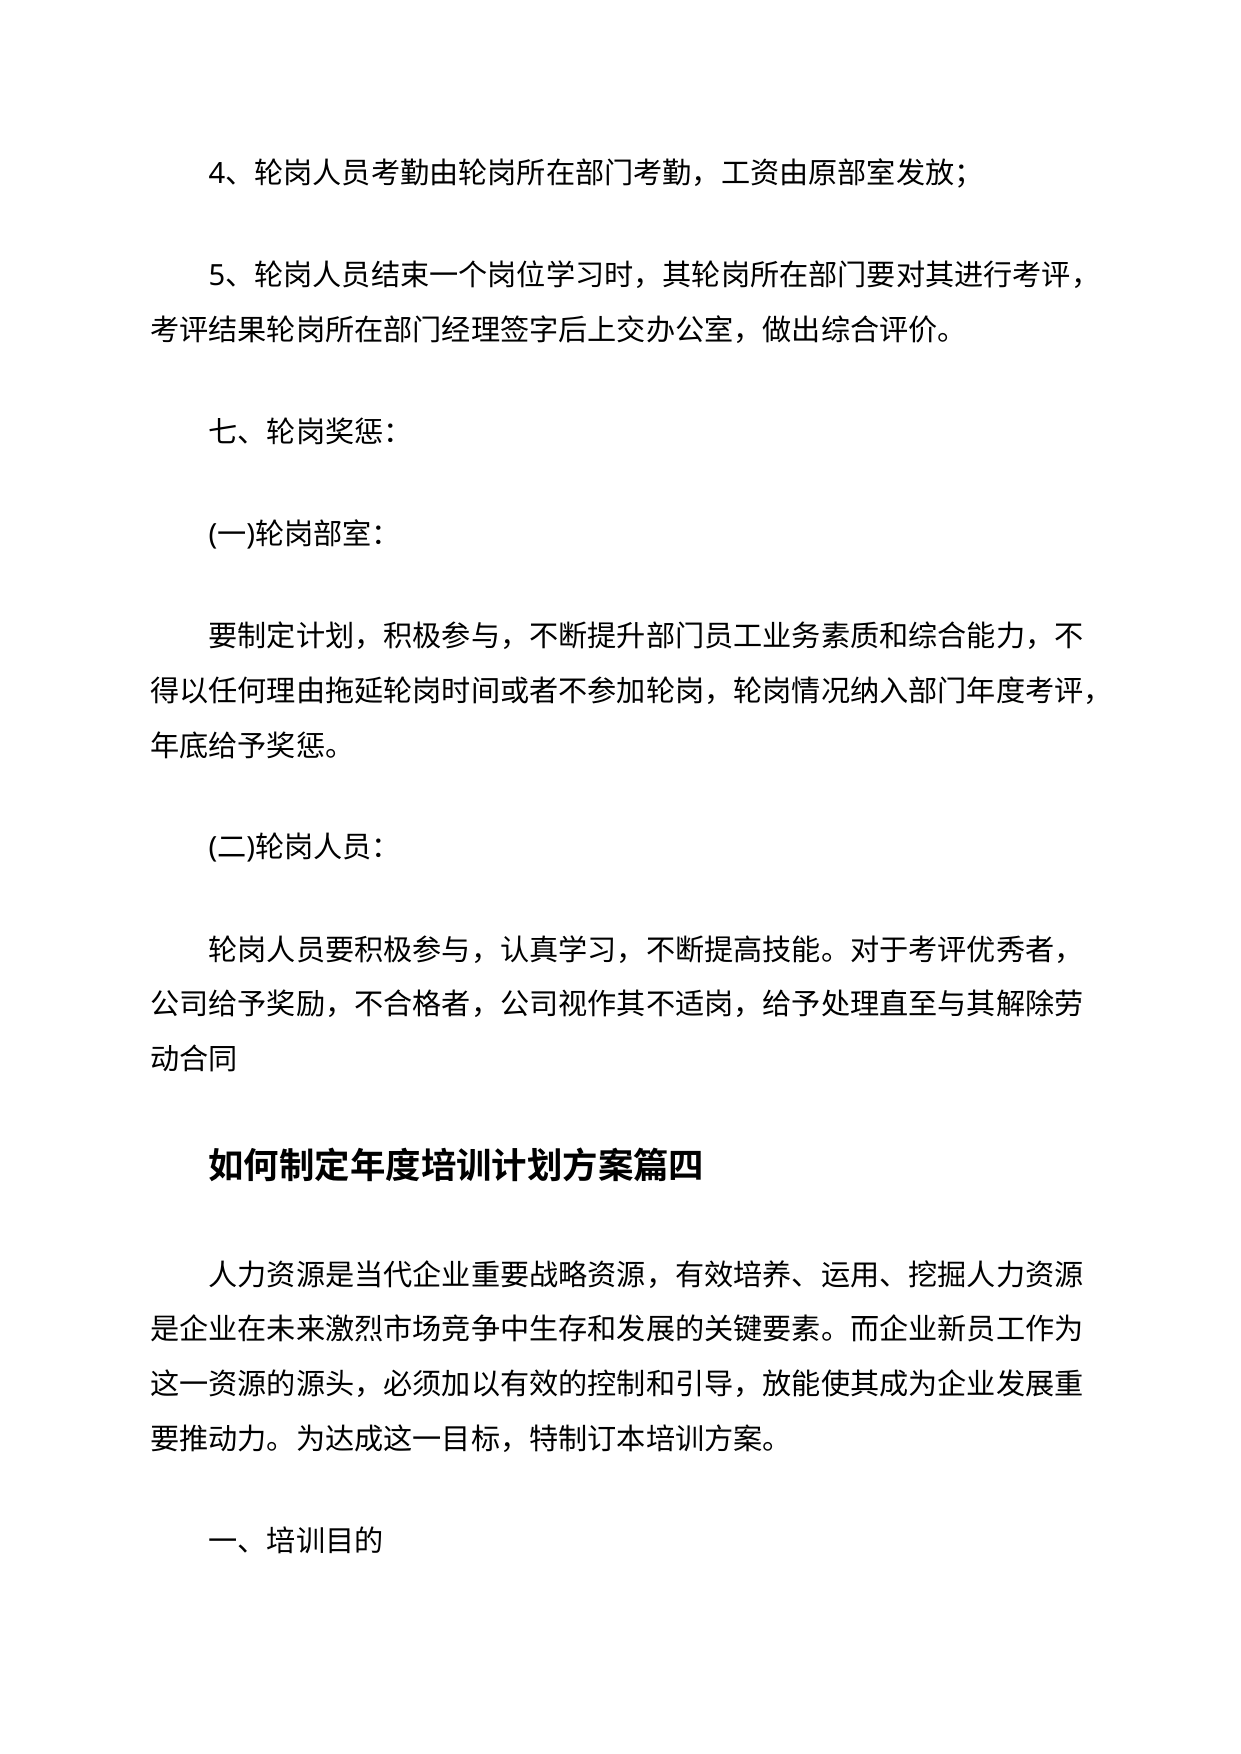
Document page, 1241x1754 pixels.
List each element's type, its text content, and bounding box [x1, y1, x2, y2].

text 要制定计划，积极参与，不断提升部门员工业务素质和综合能力，不得以任何理由拖延轮岗时间或者不参加轮岗，轮岗情况纳入部门年度考评，年底给予奖惩。 [150, 612, 1090, 764]
text (一)轮岗部室： [150, 511, 1090, 553]
text 轮岗人员要积极参与，认真学习，不断提高技能。对于考评优秀者，公司给予奖励，不合格者，公司视作其不适岗，给予处理直至与其解除劳动合同 [150, 926, 1090, 1078]
text 人力资源是当代企业重要战略资源，有效培养、运用、挖掘人力资源是企业在未来激烈市场竞争中生存和发展的关键要素。而企业新员工作为这一资源的源头，必须加以有效的控制和引导，放能使其成为企业发展重要推动力。为达成这一目标，特制订本培训方案。 [150, 1251, 1090, 1458]
text 一、培训目的 [150, 1517, 1090, 1560]
text 七、轮岗奖惩： [150, 409, 1090, 451]
text 如何制定年度培训计划方案篇四 [150, 1138, 1090, 1189]
text 4、轮岗人员考勤由轮岗所在部门考勤，工资由原部室发放； [150, 150, 1090, 192]
text 5、轮岗人员结束一个岗位学习时，其轮岗所在部门要对其进行考评，考评结果轮岗所在部门经理签字后上交办公室，做出综合评价。 [150, 252, 1090, 349]
text (二)轮岗人员： [150, 824, 1090, 866]
